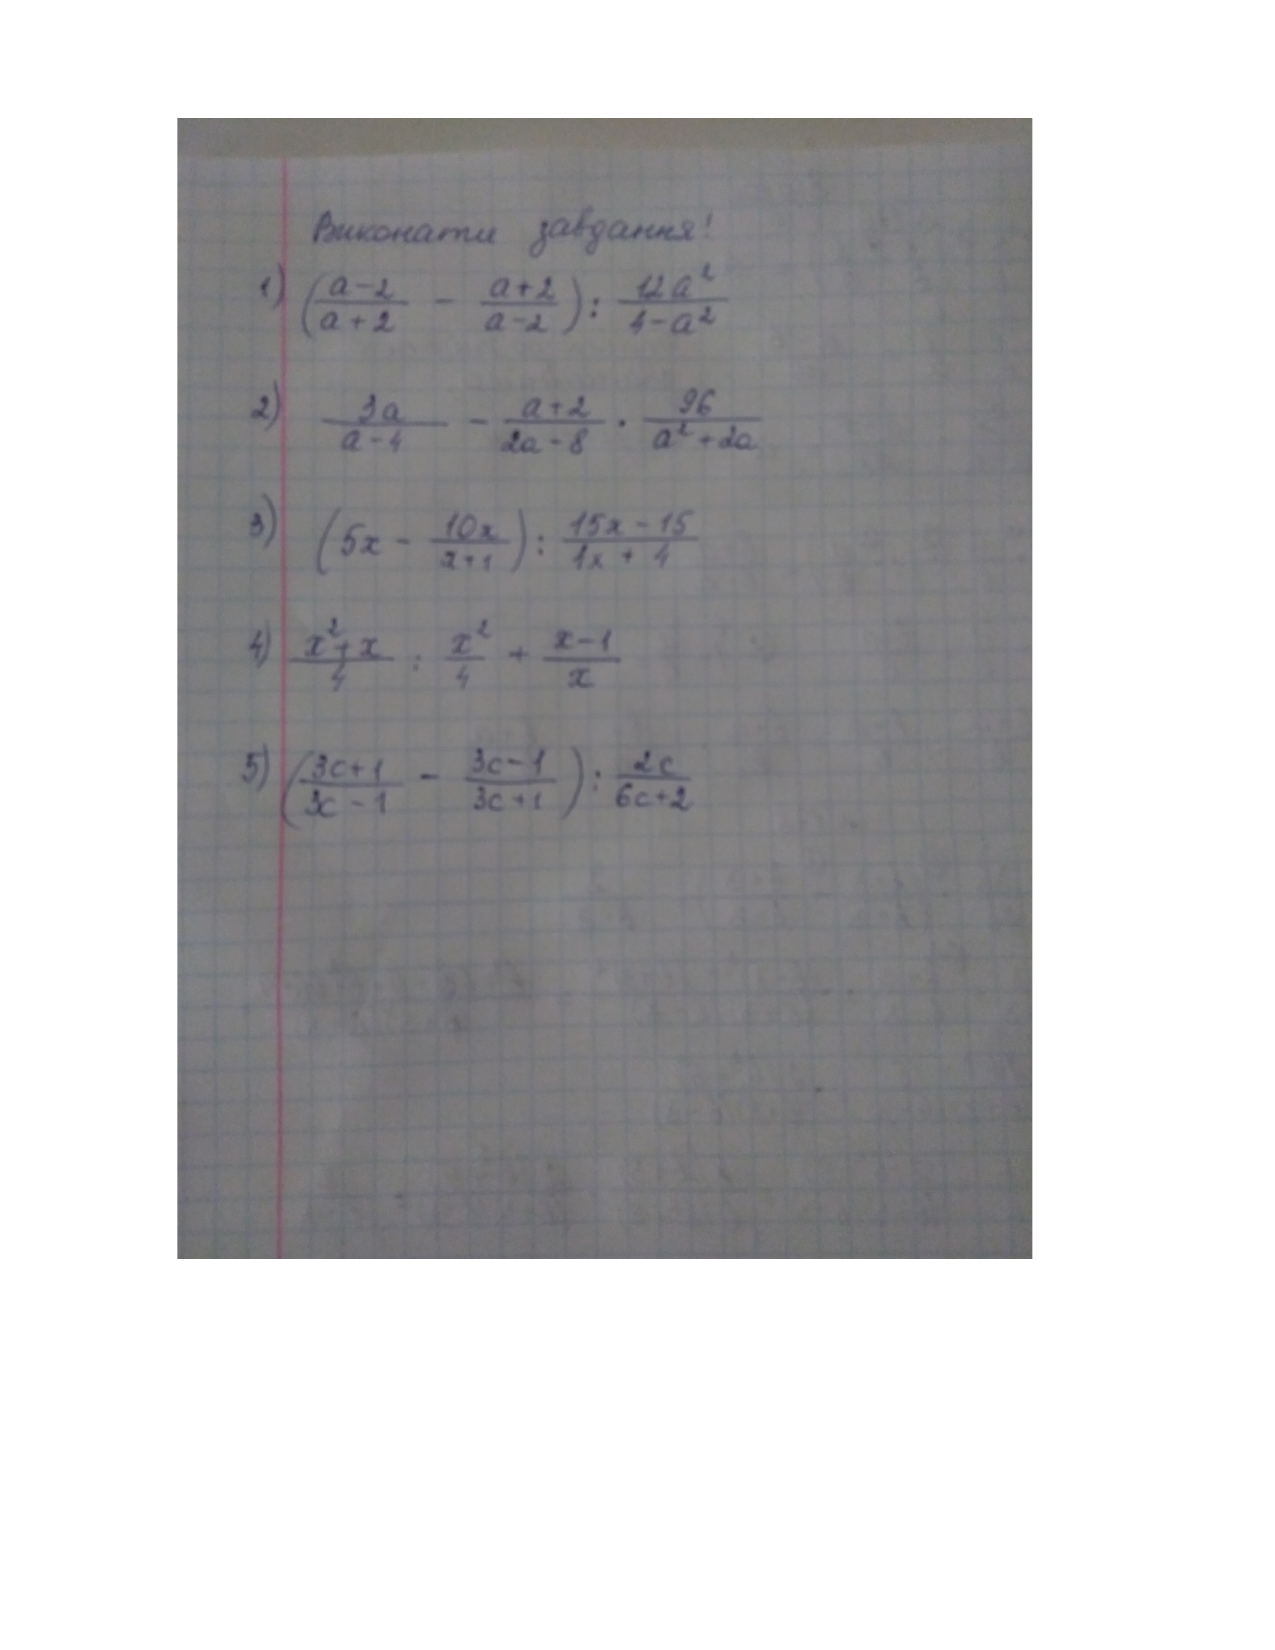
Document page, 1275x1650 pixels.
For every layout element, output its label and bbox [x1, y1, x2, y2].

picture [177, 118, 1033, 1259]
